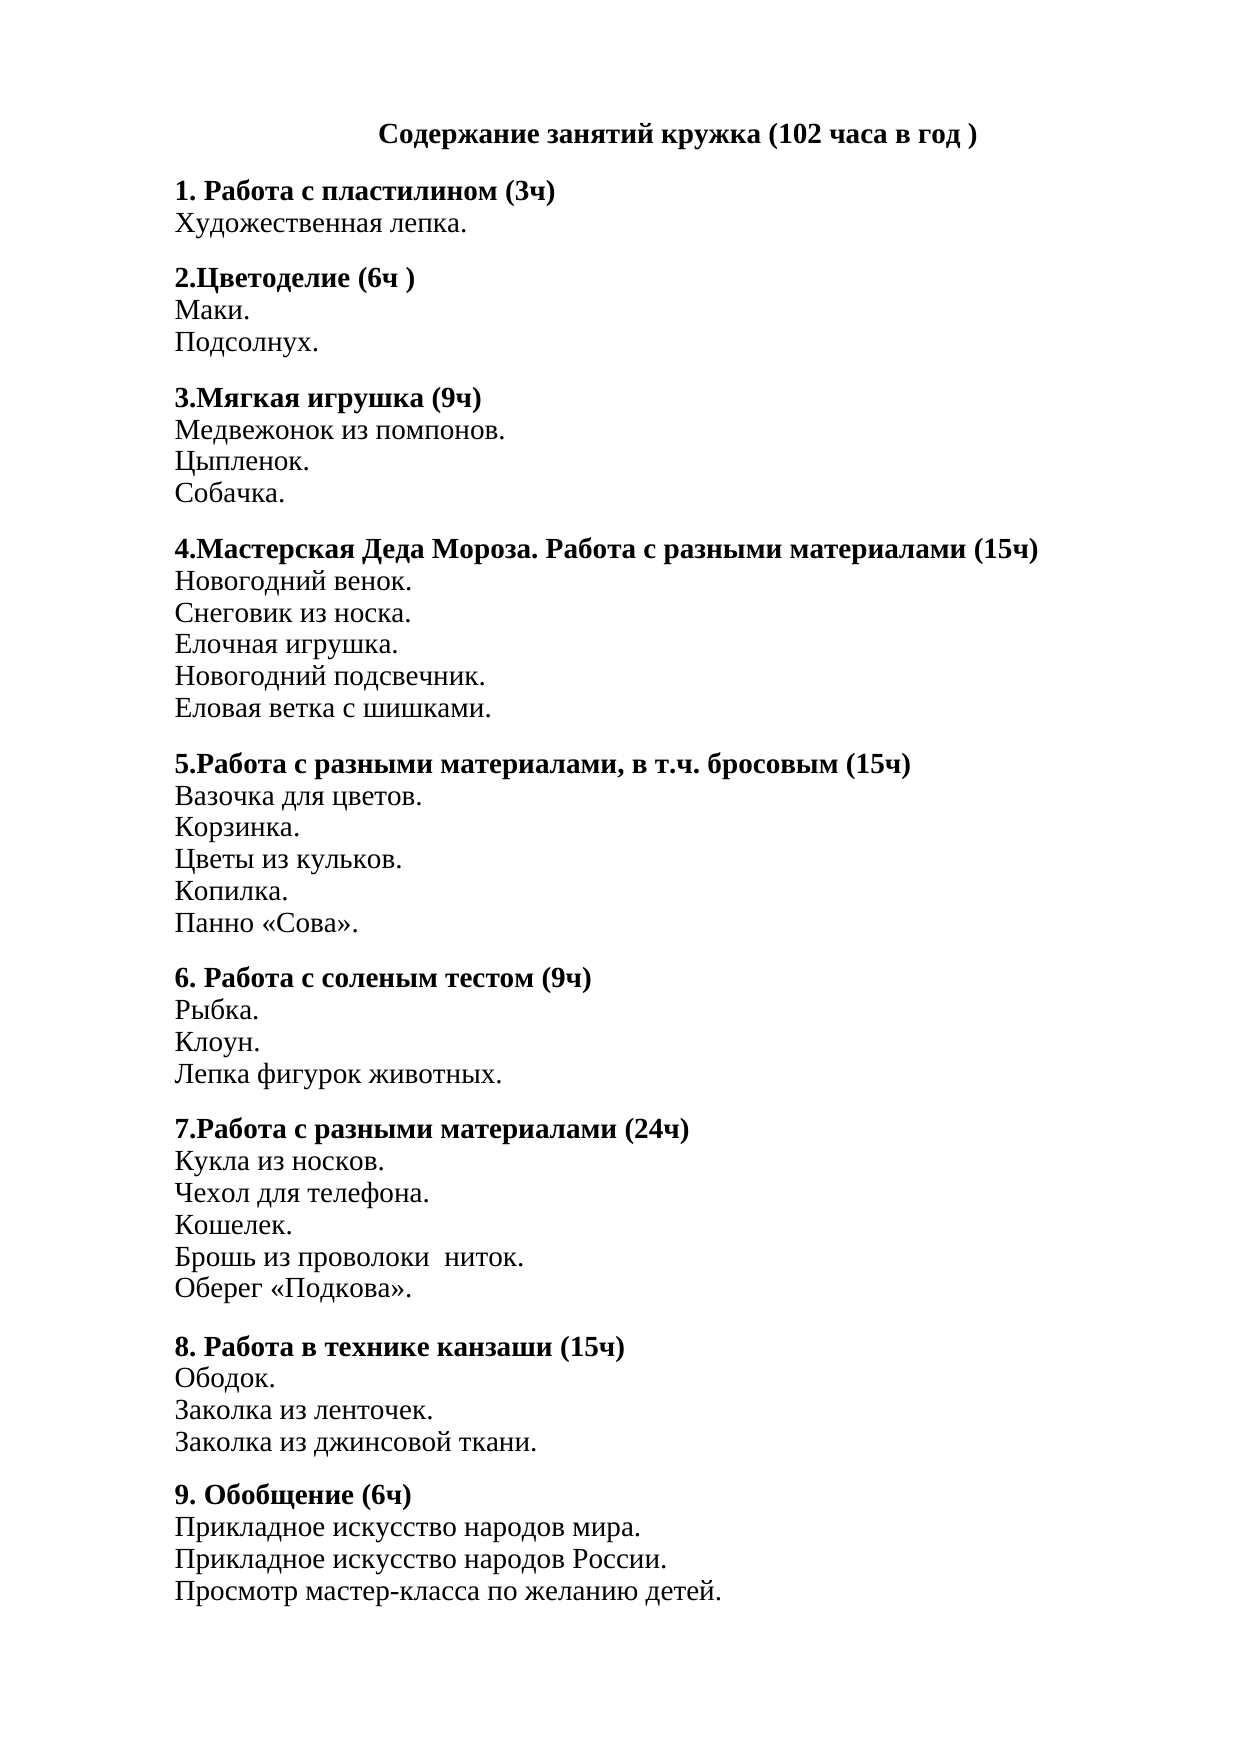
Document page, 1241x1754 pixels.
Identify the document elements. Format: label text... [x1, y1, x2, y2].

text Клоун. [100, 1026, 1181, 1058]
text Медвежонок из помпонов. [100, 414, 1181, 445]
text Цветы из кульков. [100, 843, 1181, 875]
text Брошь из проволоки ниток. [100, 1241, 1181, 1272]
text Снеговик из носка. [100, 597, 1181, 628]
text Рыбка. [100, 994, 1181, 1026]
text Кукла из носков. [100, 1145, 1181, 1177]
text Цыпленок. [100, 445, 1181, 477]
text Содержание занятий кружка (102 часа в год ) [100, 118, 1181, 150]
text Заколка из джинсовой ткани. [100, 1426, 1181, 1458]
text Оберег «Подкова». [100, 1272, 1181, 1304]
text 7.Работа с разными материалами (24ч) [100, 1113, 1181, 1145]
text Елочная игрушка. [100, 628, 1181, 660]
text 2.Цветоделие (6ч ) [100, 262, 1181, 294]
text Кошелек. [100, 1209, 1181, 1241]
text Чехол для телефона. [100, 1177, 1181, 1209]
text 9. Обобщение (6ч) [100, 1479, 1181, 1511]
text Копилка. [100, 875, 1181, 907]
text Ободок. [100, 1362, 1181, 1394]
text Маки. [100, 294, 1181, 326]
text Прикладное искусство народов мира. [100, 1511, 1181, 1543]
text Корзинка. [100, 811, 1181, 843]
text 8. Работа в технике канзаши (15ч) [100, 1331, 1181, 1362]
text Собачка. [100, 477, 1181, 509]
text Прикладное искусство народов России. [100, 1543, 1181, 1574]
text Еловая ветка с шишками. [100, 692, 1181, 724]
text Просмотр мастер-класса по желанию детей. [100, 1574, 1181, 1606]
text 4.Мастерская Деда Мороза. Работа с разными материалами (15ч) [100, 533, 1181, 565]
text Панно «Сова». [100, 907, 1181, 938]
text 5.Работа с разными материалами, в т.ч. бросовым (15ч) [100, 748, 1181, 779]
text Заколка из ленточек. [100, 1394, 1181, 1426]
text Вазочка для цветов. [100, 779, 1181, 811]
text Подсолнух. [100, 326, 1181, 358]
text Новогодний подсвечник. [100, 660, 1181, 692]
text Новогодний венок. [100, 565, 1181, 597]
text Художественная лепка. [100, 207, 1181, 238]
text 6. Работа с соленым тестом (9ч) [100, 962, 1181, 994]
text Лепка фигурок животных. [100, 1058, 1181, 1089]
list 1. Работа с пластилином (3ч) [174, 175, 1181, 207]
text 3.Мягкая игрушка (9ч) [100, 382, 1181, 414]
